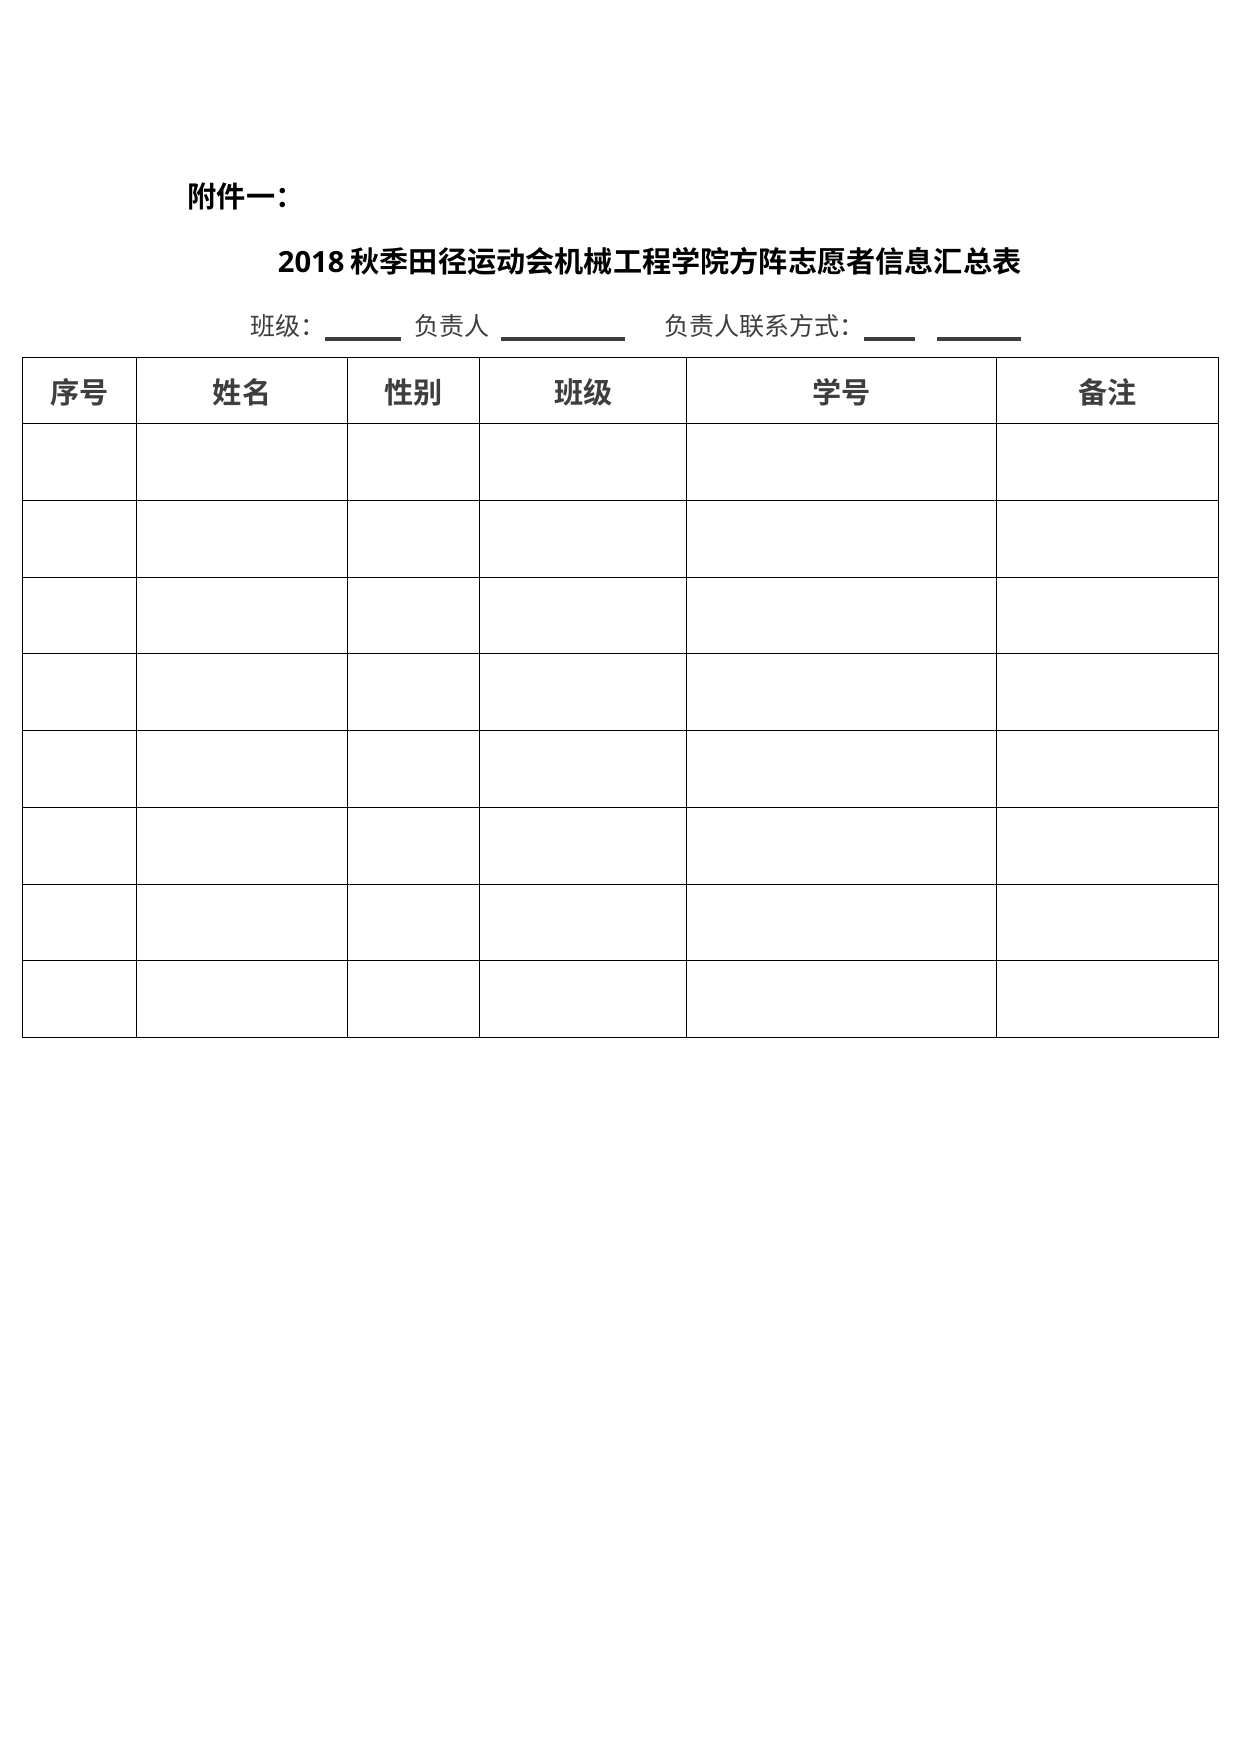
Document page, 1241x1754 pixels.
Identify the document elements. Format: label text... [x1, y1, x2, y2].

table_cell [687, 424, 996, 500]
table_cell [687, 885, 996, 960]
table_cell [480, 424, 686, 500]
table_cell [997, 501, 1218, 577]
table_cell [137, 424, 347, 500]
table_cell [137, 654, 347, 730]
table_cell [687, 501, 996, 577]
text 班级： 负责人 负责人联系方式： [187, 292, 1053, 357]
table_cell [137, 885, 347, 960]
text 附件一： [187, 162, 1053, 227]
table_cell [137, 731, 347, 807]
table_cell [137, 961, 347, 1037]
table_cell [23, 578, 136, 653]
table_cell [480, 885, 686, 960]
table_cell [348, 808, 479, 884]
table_cell [348, 424, 479, 500]
table_cell [137, 501, 347, 577]
table_header 备注 [997, 358, 1218, 423]
table_header 班级 [480, 358, 686, 423]
table_cell [23, 501, 136, 577]
table_cell [997, 731, 1218, 807]
table_cell [23, 961, 136, 1037]
table_cell [348, 885, 479, 960]
table_cell [23, 885, 136, 960]
table_cell [997, 654, 1218, 730]
table_cell [687, 654, 996, 730]
table_header 性别 [348, 358, 479, 423]
table_cell [23, 654, 136, 730]
table_cell [687, 961, 996, 1037]
table_cell [997, 808, 1218, 884]
table_cell [687, 578, 996, 653]
table_cell [137, 808, 347, 884]
table_cell [687, 808, 996, 884]
table_cell [997, 961, 1218, 1037]
table_header 学号 [687, 358, 996, 423]
table_cell [997, 424, 1218, 500]
table_cell [480, 654, 686, 730]
table_cell [137, 578, 347, 653]
table_cell [23, 424, 136, 500]
table_header 姓名 [137, 358, 347, 423]
list 2018秋季田径运动会机械工程学院方阵志愿者信息汇总表 [187, 227, 1053, 292]
table_cell [480, 578, 686, 653]
table_cell [348, 654, 479, 730]
table_cell [23, 731, 136, 807]
table_cell [23, 808, 136, 884]
table_cell [348, 731, 479, 807]
table_cell [480, 808, 686, 884]
table_cell [480, 501, 686, 577]
table_cell [687, 731, 996, 807]
table_cell [348, 578, 479, 653]
table_cell [480, 731, 686, 807]
table_cell [348, 501, 479, 577]
table_cell [348, 961, 479, 1037]
table_cell [997, 885, 1218, 960]
table_cell [997, 578, 1218, 653]
table_cell [480, 961, 686, 1037]
table_header 序号 [23, 358, 136, 423]
